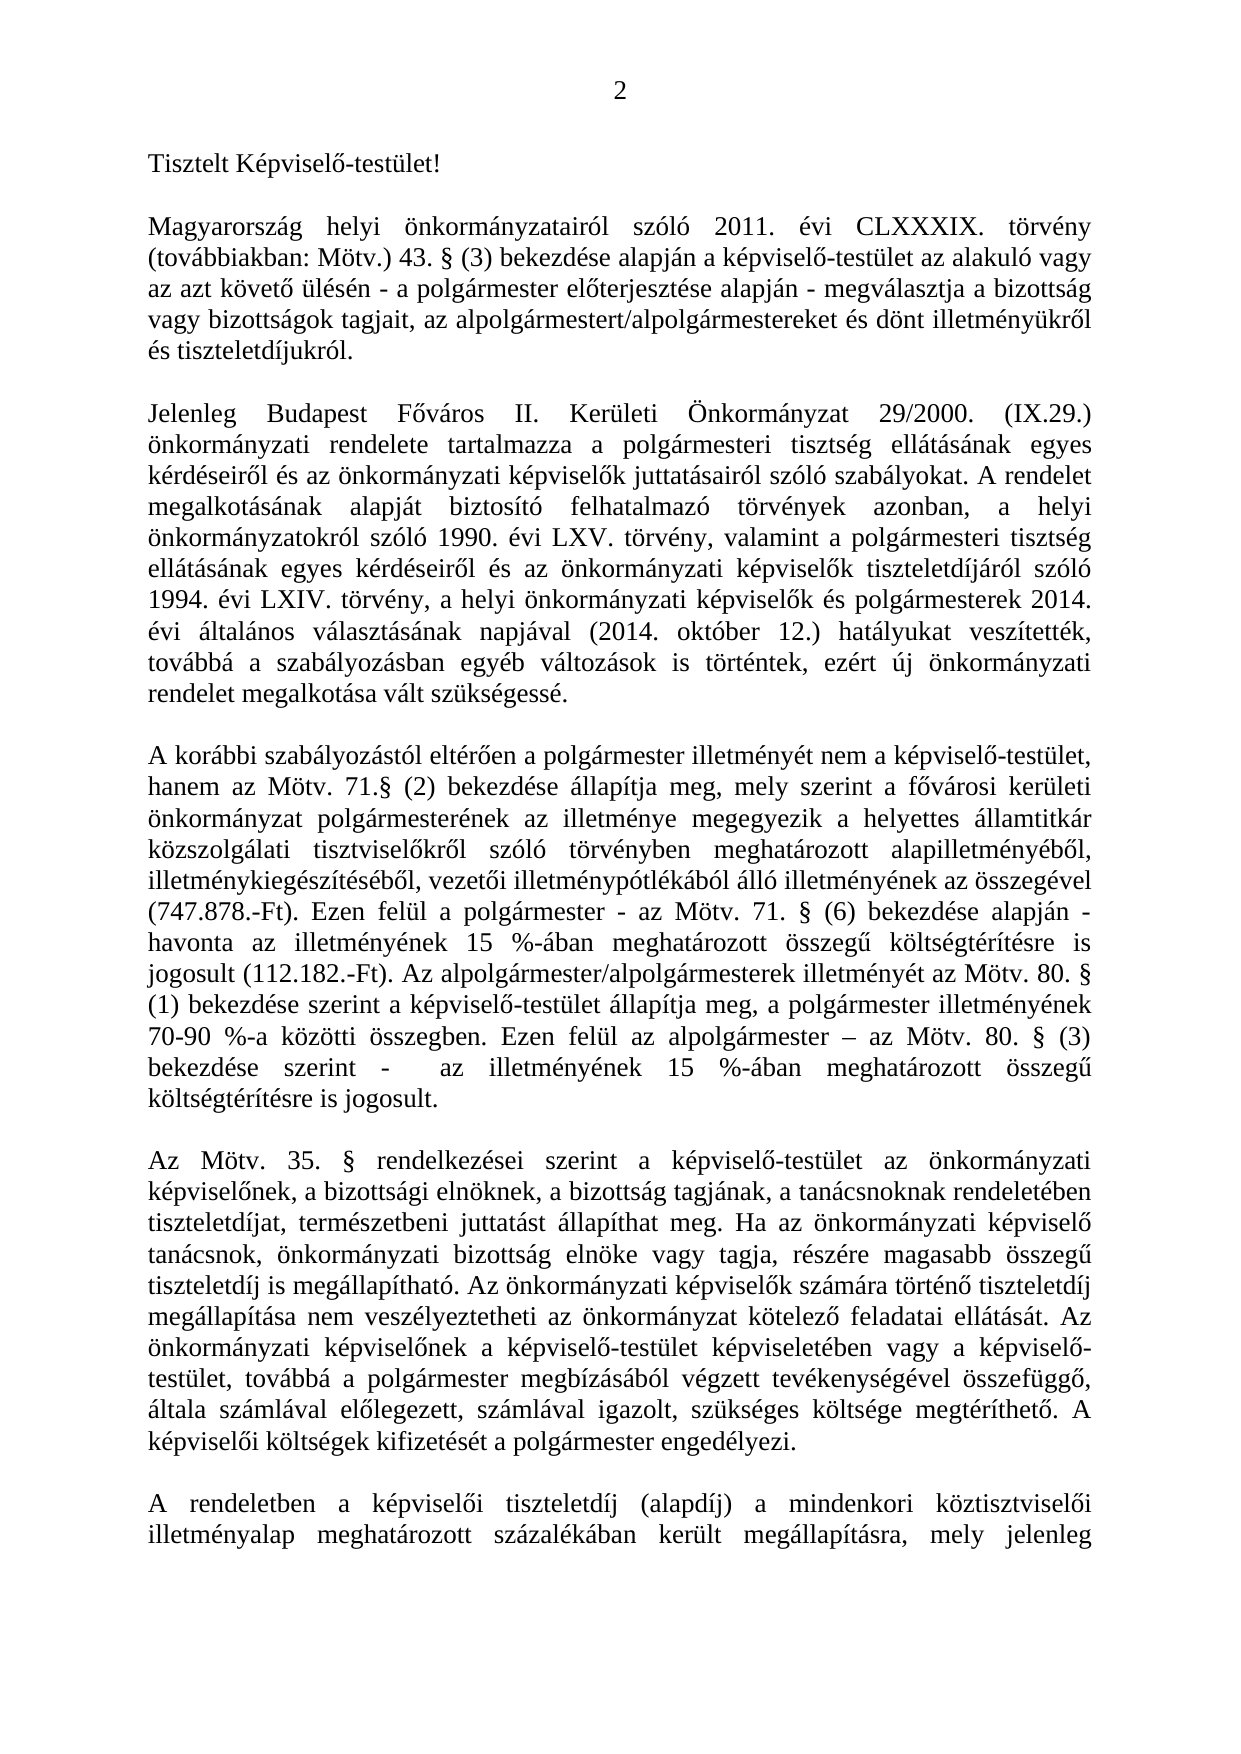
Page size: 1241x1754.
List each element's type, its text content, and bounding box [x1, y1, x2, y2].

text Jelenleg Budapest Főváros II. Kerületi Önkormányzat 29/2000. (IX.29.) önkormányzati rendelete tartalmazza a polgármesteri tisztség ellátásának egyes kérdéseiről és az önkormányzati képviselők juttatásairól szóló szabályokat. A rendelet megalkotásának alapját biztosító felhatalmazó törvények azonban, a helyi önkormányzatokról szóló 1990. évi LXV. törvény, valamint a polgármesteri tisztség ellátásának egyes kérdéseiről és az önkormányzati képviselők tiszteletdíjáról szóló 1994. évi LXIV. törvény, a helyi önkormányzati képviselők és polgármesterek 2014. évi általános választásának napjával (2014. október 12.) hatályukat veszítették, továbbá a szabályozásban egyéb változások is történtek, ezért új önkormányzati rendelet megalkotása vált szükségessé. [148, 397, 1093, 708]
text A korábbi szabályozástól eltérően a polgármester illetményét nem a képviselő-testület, hanem az Mötv. 71.§ (2) bekezdése állapítja meg, mely szerint a fővárosi kerületi önkormányzat polgármesterének az illetménye megegyezik a helyettes államtitkár közszolgálati tisztviselőkről szóló törvényben meghatározott alapilletményéből, illetménykiegészítéséből, vezetői illetménypótlékából álló illetményének az összegével (747.878.-Ft). Ezen felül a polgármester - az Mötv. 71. § (6) bekezdése alapján - havonta az illetményének 15 %-ában meghatározott összegű költségtérítésre is jogosult (112.182.-Ft). Az alpolgármester/alpolgármesterek illetményét az Mötv. 80. § (1) bekezdése szerint a képviselő-testület állapítja meg, a polgármester illetményének 70-90 %-a közötti összegben. Ezen felül az alpolgármester – az Mötv. 80. § (3) bekezdése szerint - az illetményének 15 %-ában meghatározott összegű költségtérítésre is jogosult. [148, 739, 1093, 1113]
text Az Mötv. 35. § rendelkezései szerint a képviselő-testület az önkormányzati képviselőnek, a bizottsági elnöknek, a bizottság tagjának, a tanácsnoknak rendeletében tiszteletdíjat, természetbeni juttatást állapíthat meg. Ha az önkormányzati képviselő tanácsnok, önkormányzati bizottság elnöke vagy tagja, részére magasabb összegű tiszteletdíj is megállapítható. Az önkormányzati képviselők számára történő tiszteletdíj megállapítása nem veszélyeztetheti az önkormányzat kötelező feladatai ellátását. Az önkormányzati képviselőnek a képviselő-testület képviseletében vagy a képviselő-testület, továbbá a polgármester megbízásából végzett tevékenységével összefüggő, általa számlával előlegezett, számlával igazolt, szükséges költsége megtéríthető. A képviselői költségek kifizetését a polgármester engedélyezi. [148, 1144, 1093, 1456]
text Tisztelt Képviselő-testület! [148, 148, 1093, 179]
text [148, 1487, 1093, 1549]
text Magyarország helyi önkormányzatairól szóló 2011. évi CLXXXIX. törvény (továbbiakban: Mötv.) 43. § (3) bekezdése alapján a képviselő-testület az alakuló vagy az azt követő ülésén - a polgármester előterjesztése alapján - megválasztja a bizottság vagy bizottságok tagjait, az alpolgármestert/alpolgármestereket és dönt illetményükről és tiszteletdíjukról. [148, 210, 1093, 366]
